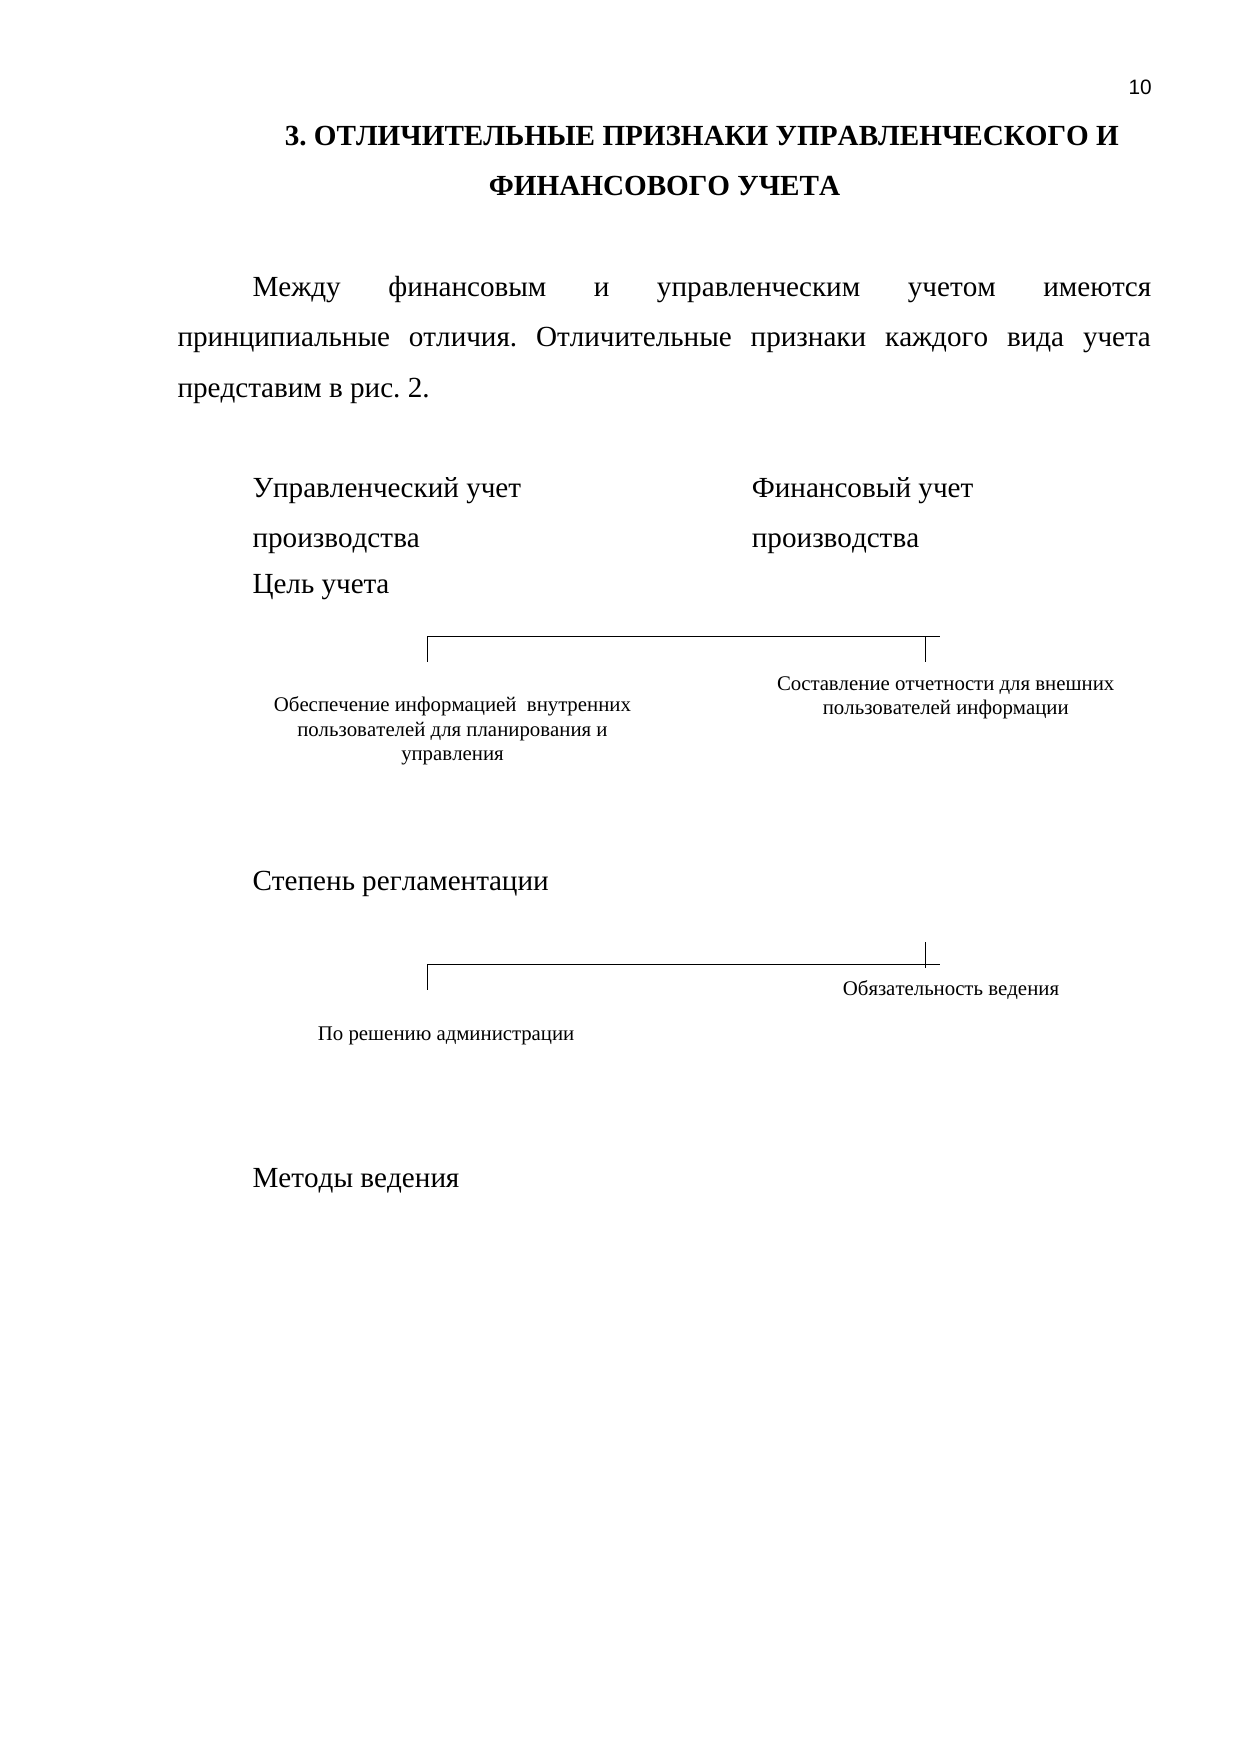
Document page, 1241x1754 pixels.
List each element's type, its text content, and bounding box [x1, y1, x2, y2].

table_cell [166, 612, 665, 863]
table_cell Степень регламентации [166, 863, 1163, 909]
table_header Финансовый учет производства [665, 470, 1163, 566]
table_cell [166, 909, 665, 1160]
table_cell [665, 612, 1163, 863]
table_header Управленческий учет производства [166, 470, 665, 566]
table_cell [665, 909, 1163, 1160]
table_cell Методы ведения [166, 1160, 1163, 1206]
table_cell Цель учета [166, 566, 1163, 612]
text Между финансовым и управленческим учетом имеются принципиальные отличия. Отличительные признаки каждого вида учета представим в рис. 2. [177, 269, 1152, 403]
text 3. ОТЛИЧИТЕЛЬНЫЕ ПРИЗНАКИ УПРАВЛЕНЧЕСКОГО И ФИНАНСОВОГО УЧЕТА [177, 118, 1152, 202]
